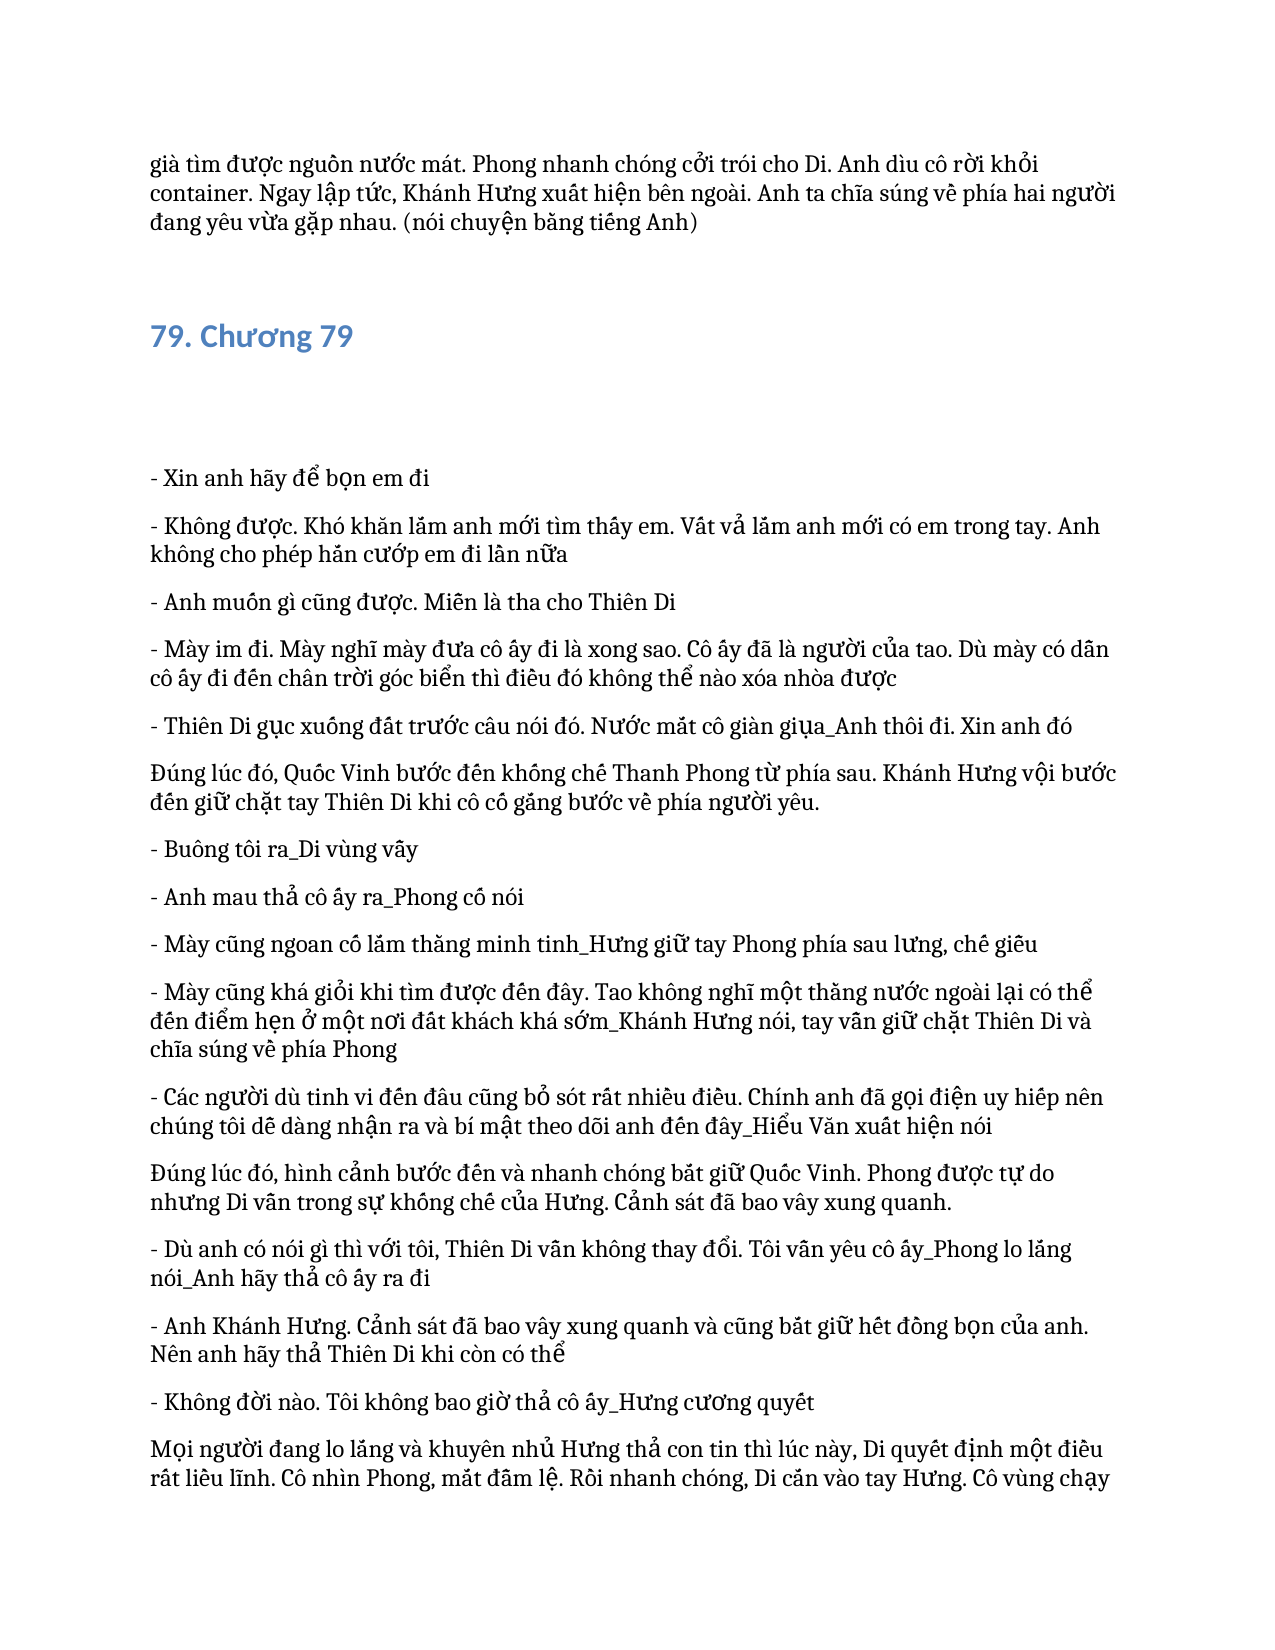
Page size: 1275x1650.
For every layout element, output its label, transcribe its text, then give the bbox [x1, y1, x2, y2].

text - Xin anh hãy để bọn em đi [150, 464, 1125, 493]
subtitle 79. Chương 79 [150, 314, 1125, 355]
text Đúng lúc đó, Quốc Vinh bước đến khống chế Thanh Phong từ phía sau. Khánh Hưng vội bước đến giữ chặt tay Thiên Di khi cô cố gắng bước về phía người yêu. [150, 759, 1125, 817]
text - Mày cũng ngoan cố lắm thằng minh tinh_Hưng giữ tay Phong phía sau lưng, chế giễu [150, 930, 1125, 959]
text - Thiên Di gục xuống đất trước câu nói đó. Nước mắt cô giàn giụa_Anh thôi đi. Xin anh đó [150, 712, 1125, 740]
text - Không đời nào. Tôi không bao giờ thả cô ấy_Hưng cương quyết [150, 1388, 1125, 1417]
text - Không được. Khó khăn lắm anh mới tìm thấy em. Vất vả lắm anh mới có em trong tay. Anh không cho phép hắn cướp em đi lần nữa [150, 512, 1125, 569]
text - Mày im đi. Mày nghĩ mày đưa cô ấy đi là xong sao. Cô ấy đã là người của tao. Dù mày có dẫn cô ấy đi đến chân trời góc biển thì điều đó không thể nào xóa nhòa được [150, 635, 1125, 693]
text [150, 1435, 1125, 1493]
text - Dù anh có nói gì thì với tôi, Thiên Di vẫn không thay đổi. Tôi vẫn yêu cô ấy_Phong lo lắng nói_Anh hãy thả cô ấy ra đi [150, 1235, 1125, 1293]
text - Anh mau thả cô ấy ra_Phong cố nói [150, 883, 1125, 912]
text - Mày cũng khá giỏi khi tìm được đến đây. Tao không nghĩ một thằng nước ngoài lại có thể đến điểm hẹn ở một nơi đất khách khá sớm_Khánh Hưng nói, tay vẫn giữ chặt Thiên Di và chĩa súng về phía Phong [150, 978, 1125, 1064]
text - Anh muốn gì cũng được. Miễn là tha cho Thiên Di [150, 588, 1125, 617]
text Đúng lúc đó, hình cảnh bước đến và nhanh chóng bắt giữ Quốc Vinh. Phong được tự do nhưng Di vẫn trong sự khống chế của Hưng. Cảnh sát đã bao vây xung quanh. [150, 1159, 1125, 1217]
text - Buông tôi ra_Di vùng vẫy [150, 835, 1125, 864]
text - Các người dù tinh vi đến đâu cũng bỏ sót rất nhiều điều. Chính anh đã gọi điện uy hiếp nên chúng tôi dễ dàng nhận ra và bí mật theo dõi anh đến đây_Hiểu Văn xuất hiện nói [150, 1083, 1125, 1140]
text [150, 150, 1125, 294]
text - Anh Khánh Hưng. Cảnh sát đã bao vây xung quanh và cũng bắt giữ hết đồng bọn của anh. Nên anh hãy thả Thiên Di khi còn có thể [150, 1312, 1125, 1369]
